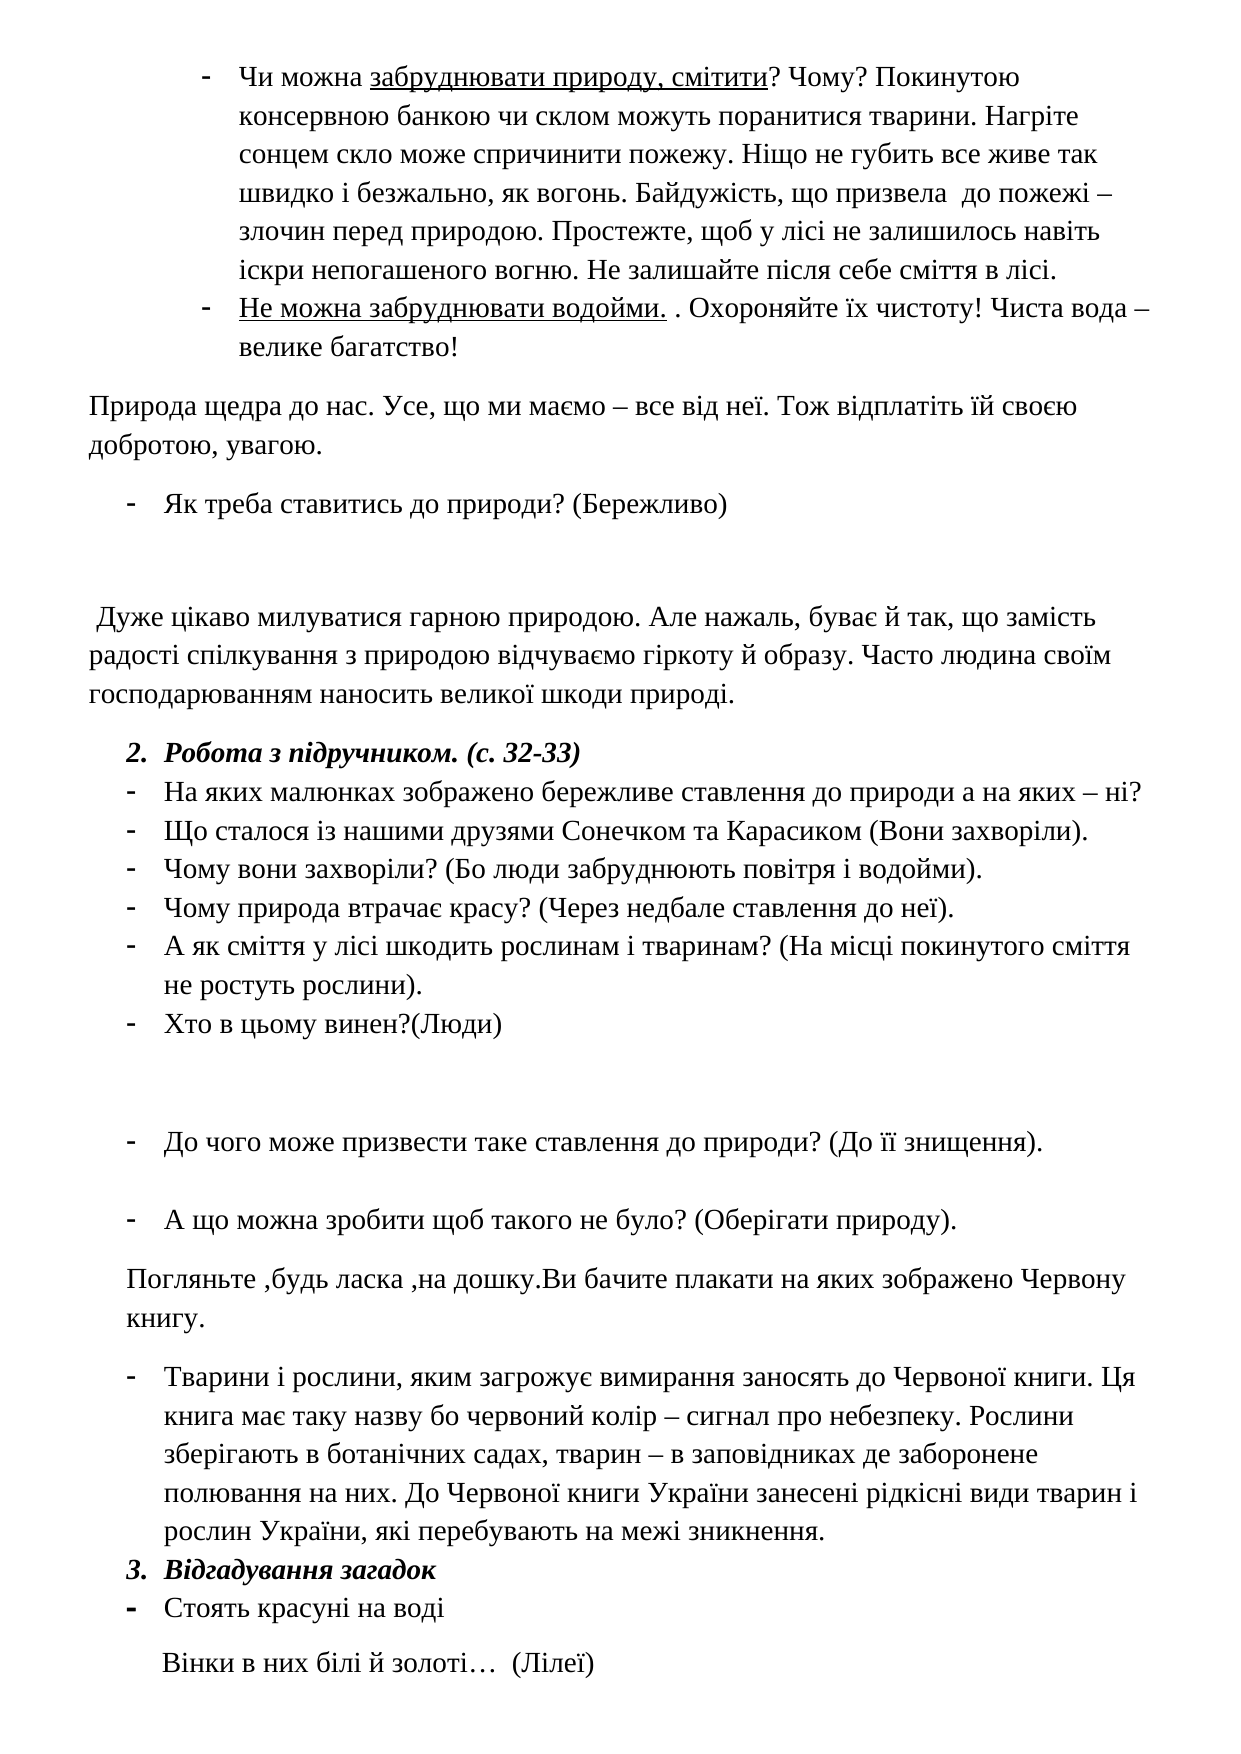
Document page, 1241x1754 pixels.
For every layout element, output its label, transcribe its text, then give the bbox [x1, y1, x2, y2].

list Чи можна забруднювати природу, смітити? Чому? Покинутою консервною банкою чи склом можуть поранитися тварини. Нагріте сонцем скло може спричинити пожежу. Ніщо не губить все живе так швидко і безжально, як вогонь. Байдужість, що призвела до пожежі – злочин перед природою. Простежте, щоб у лісі не залишилось навіть іскри непогашеного вогню. Не залишайте після себе сміття в лісі. [201, 59, 1152, 286]
list А як сміття у лісі шкодить рослинам і тваринам? (На місці покинутого сміття не ростуть рослини). [126, 928, 1152, 1001]
list А що можна зробити щоб такого не було? (Оберігати природу). [126, 1202, 1152, 1235]
list На яких малюнках зображено бережливе ставлення до природи а на яких – ні? [126, 774, 1152, 808]
list Тварини і рослини, яким загрожує вимирання заносять до Червоної книги. Ця книга має таку назву бо червоний колір – сигнал про небезпеку. Рослини зберігають в ботанічних садах, тварин – в заповідниках де заборонене полювання на них. До Червоної книги України занесені рідкісні види тварин і рослин України, які перебувають на межі зникнення. [126, 1359, 1152, 1547]
list Не можна забруднювати водойми. . Охороняйте їх чистоту! Чиста вода – велике багатство! [201, 291, 1152, 363]
text Погляньте ,будь ласка ,на дошку.Ви бачите плакати на яких зображено Червону книгу. [126, 1261, 1152, 1333]
text Природа щедра до нас. Усе, що ми маємо – все від неї. Тож відплатіть їй своєю добротою, увагою. [89, 388, 1152, 461]
list Чому природа втрачає красу? (Через недбале ставлення до неї). [126, 890, 1152, 923]
list Хто в цьому винен?(Люди) [126, 1006, 1152, 1039]
list Робота з підручником. (с. 32-33) [126, 735, 1152, 769]
list До чого може призвести таке ставлення до природи? (До її знищення). [126, 1124, 1152, 1158]
list Що сталося із нашими друзями Сонечком та Карасиком (Вони захворіли). [126, 813, 1152, 846]
text Вінки в них білі й золоті… (Лілеї) [89, 1645, 1152, 1678]
list Як треба ставитись до природи? (Бережливо) [126, 486, 1152, 520]
list Відгадування загадок [126, 1552, 1152, 1586]
list Стоять красуні на воді [126, 1591, 1152, 1624]
list Чому вони захворіли? (Бо люди забруднюють повітря і водойми). [126, 851, 1152, 885]
text Дуже цікаво милуватися гарною природою. Але нажаль, буває й так, що замість радості спілкування з природою відчуваємо гіркоту й образу. Часто людина своїм господарюванням наносить великої шкоди природі. [89, 599, 1152, 709]
